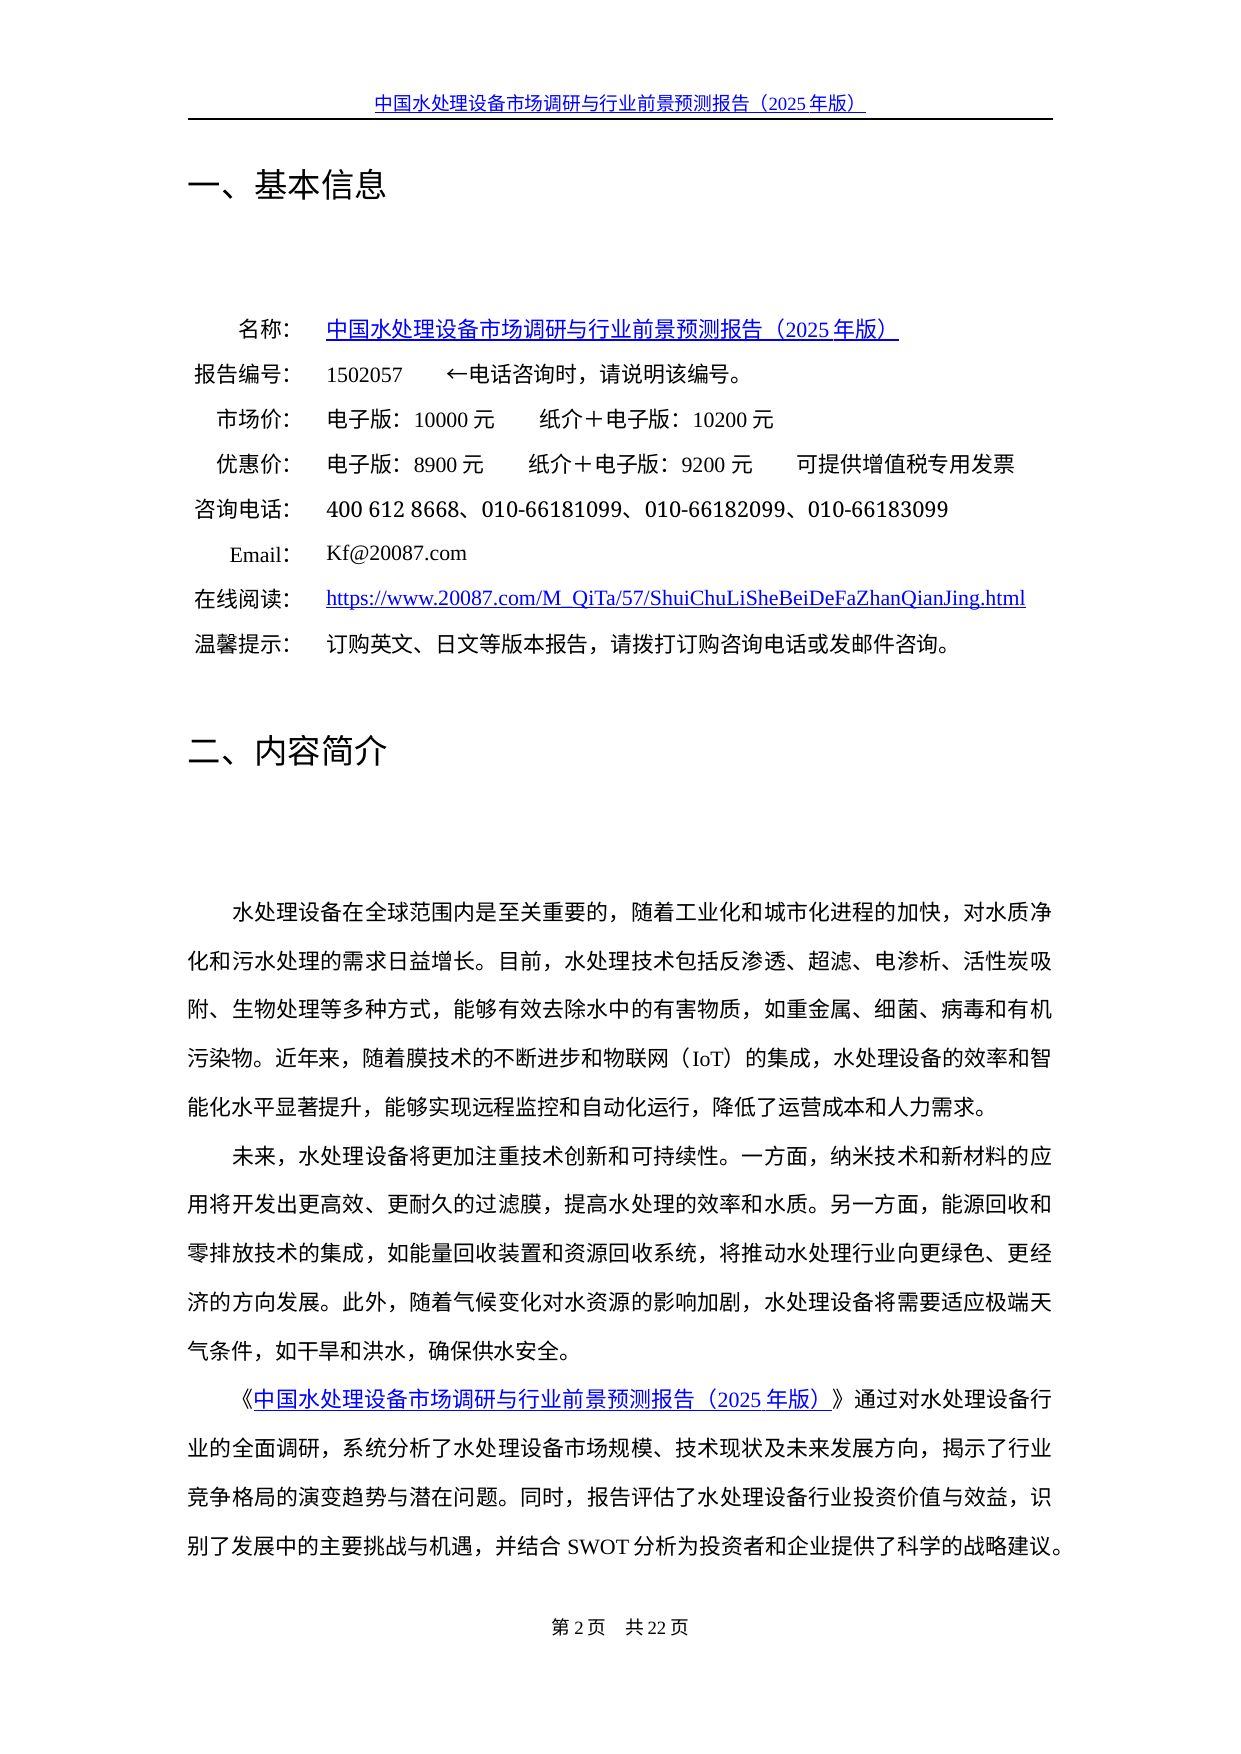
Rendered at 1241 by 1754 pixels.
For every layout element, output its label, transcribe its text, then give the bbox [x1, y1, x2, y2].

table_cell 电子版：8900 元 纸介＋电子版：9200 元 可提供增值税专用发票 [315, 447, 1073, 492]
table_header 中国水处理设备市场调研与行业前景预测报告（2025年版） [315, 312, 1073, 357]
title 二、内容简介 [187, 717, 1053, 782]
table_header 名称： [167, 312, 315, 357]
table_cell 优惠价： [167, 447, 315, 492]
table_cell [315, 582, 1073, 627]
table_cell Email： [167, 537, 315, 582]
table_cell 咨询电话： [167, 492, 315, 537]
table_cell 1502057 ←电话咨询时，请说明该编号。 [315, 357, 1073, 402]
table_cell 报告编号： [167, 357, 315, 402]
table_cell 电子版：10000 元 纸介＋电子版：10200 元 [315, 402, 1073, 447]
title 一、基本信息 [187, 150, 1053, 215]
table_cell 市场价： [167, 402, 315, 447]
table_cell Kf@20087.com [315, 537, 1073, 582]
table_cell 在线阅读： [167, 582, 315, 627]
table_cell 订购英文、日文等版本报告，请拨打订购咨询电话或发邮件咨询。 [315, 627, 1073, 672]
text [187, 894, 1053, 1561]
table_cell 400 612 8668、010-66181099、010-66182099、010-66183099 [315, 492, 1073, 537]
table_cell 温馨提示： [167, 627, 315, 672]
